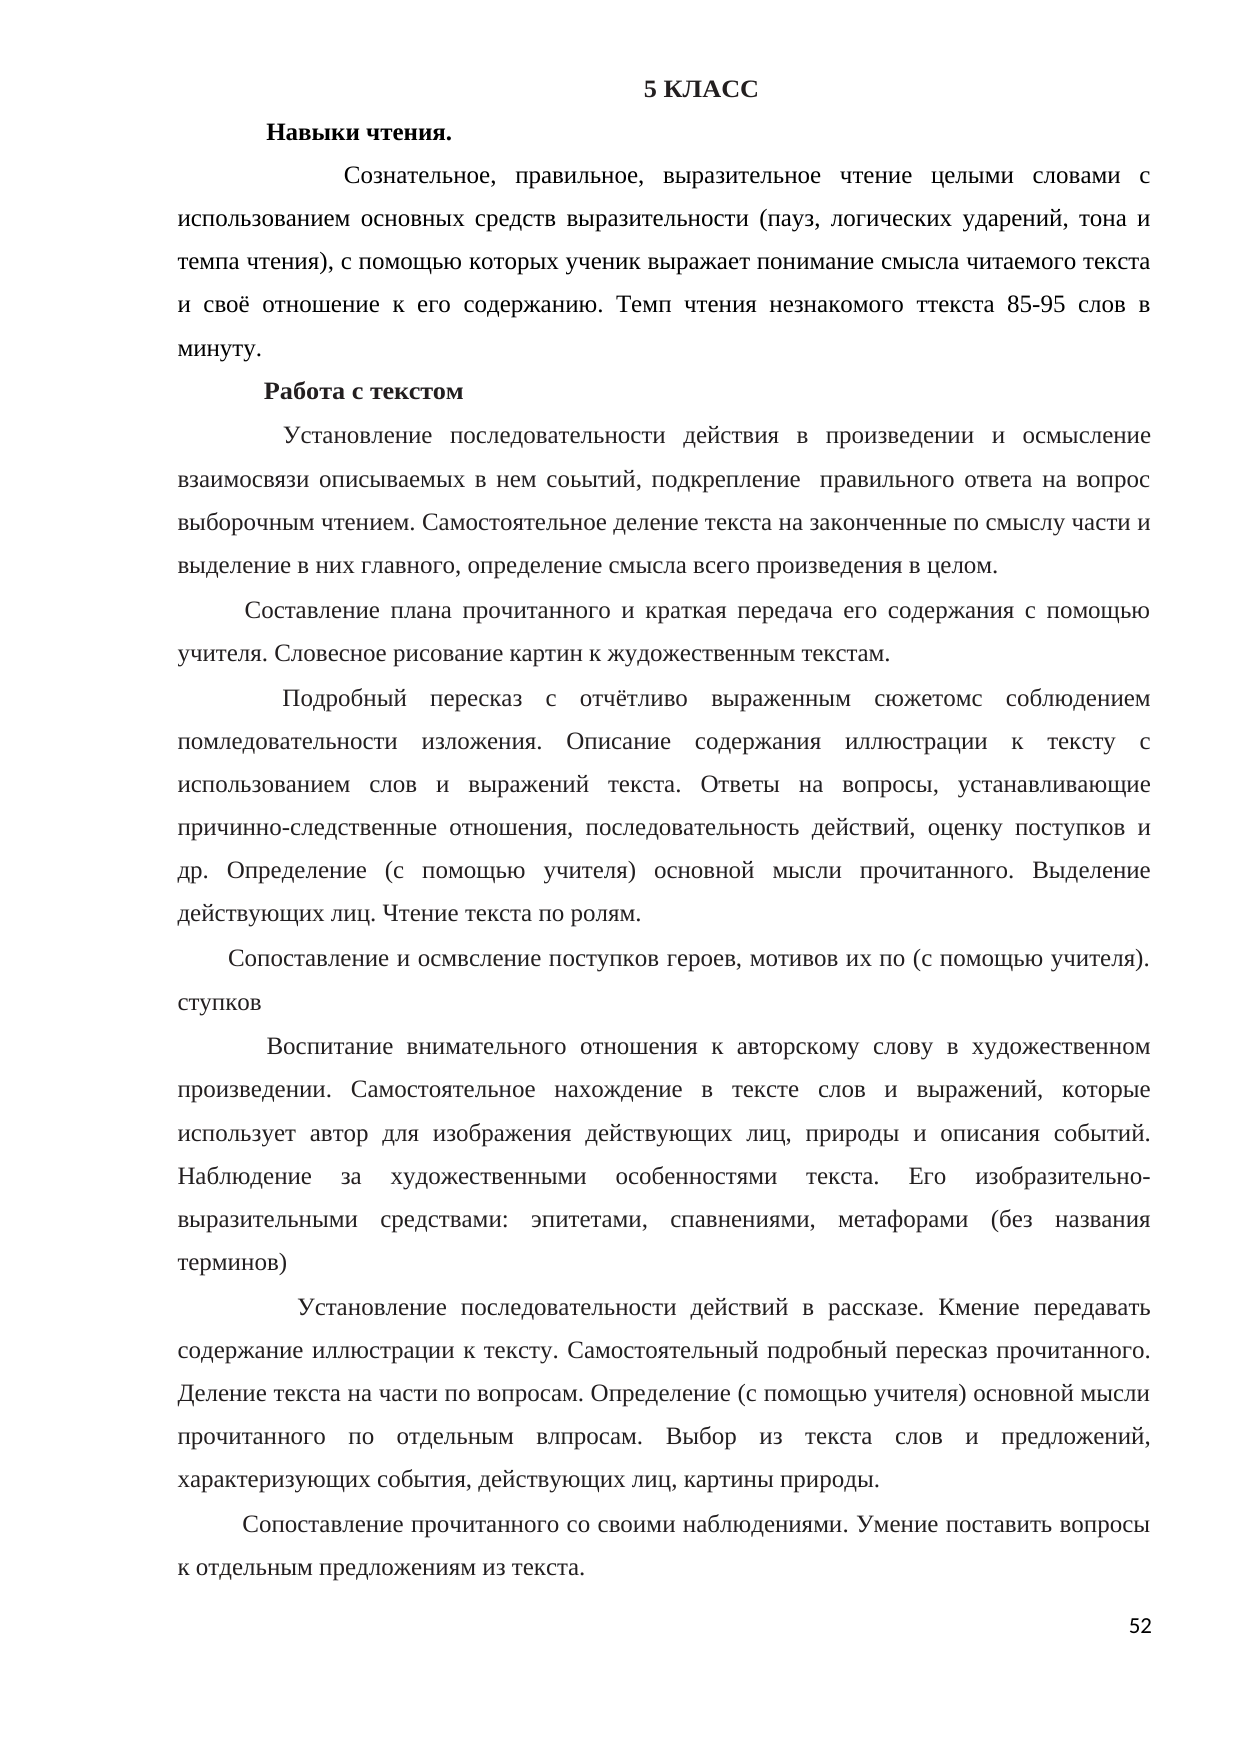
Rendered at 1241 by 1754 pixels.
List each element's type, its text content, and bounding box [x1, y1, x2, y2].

text Составление плана прочитанного и краткая передача его содержания с помощью учителя. Словесное рисование картин к жудожественным текстам. [177, 595, 1152, 667]
text Сопоставление прочитанного со своими наблюдениями. Умение поставить вопросы к отдельным предложениям из текста. [177, 1509, 1152, 1581]
text Сопоставление и осмвсление поступков героев, мотивов их по (с помощью учителя). ступков [177, 943, 1152, 1015]
text Установление последовательности действия в произведении и осмысление взаимосвязи описываемых в нем соьытий, подкрепление правильного ответа на вопрос выборочным чтением. Самостоятельное деление текста на законченные по смыслу части и выделение в них главного, определение смысла всего произведения в целом. [177, 421, 1152, 579]
text 5 КЛАСС [177, 74, 1152, 103]
text Работа с текстом [177, 376, 1152, 404]
text Воспитание внимательного отношения к авторскому слову в художественном произведении. Самостоятельное нахождение в тексте слов и выражений, которые использует автор для изображения действующих лиц, природы и описания событий. Наблюдение за художественными особенностями текста. Его изобразительно-выразительными средствами: эпитетами, спавнениями, метафорами (без названия терминов) [177, 1031, 1152, 1276]
text Подробный пересказ с отчётливо выраженным сюжетомс соблюдением помледовательности изложения. Описание содержания иллюстрации к тексту с использованием слов и выражений текста. Ответы на вопросы, устанавливающие причинно-следственные отношения, последовательность действий, оценку поступков и др. Определение (с помощью учителя) основной мысли прочитанного. Выделение действующих лиц. Чтение текста по ролям. [177, 683, 1152, 927]
text Установление последовательности действий в рассказе. Кмение передавать содержание иллюстрации к тексту. Самостоятельный подробный пересказ прочитанного. Деление текста на части по вопросам. Определение (с помощью учителя) основной мысли прочитанного по отдельным влпросам. Выбор из текста слов и предложений, характеризующих события, действующих лиц, картины природы. [177, 1292, 1152, 1493]
text Сознательное, правильное, выразительное чтение целыми словами с использованием основных средств выразительности (пауз, логических ударений, тона и темпа чтения), с помощью которых ученик выражает понимание смысла читаемого текста и своё отношение к его содержанию. Темп чтения незнакомого ттекста 85-95 слов в минуту. [177, 160, 1152, 361]
text Навыки чтения. [231, 117, 1152, 146]
